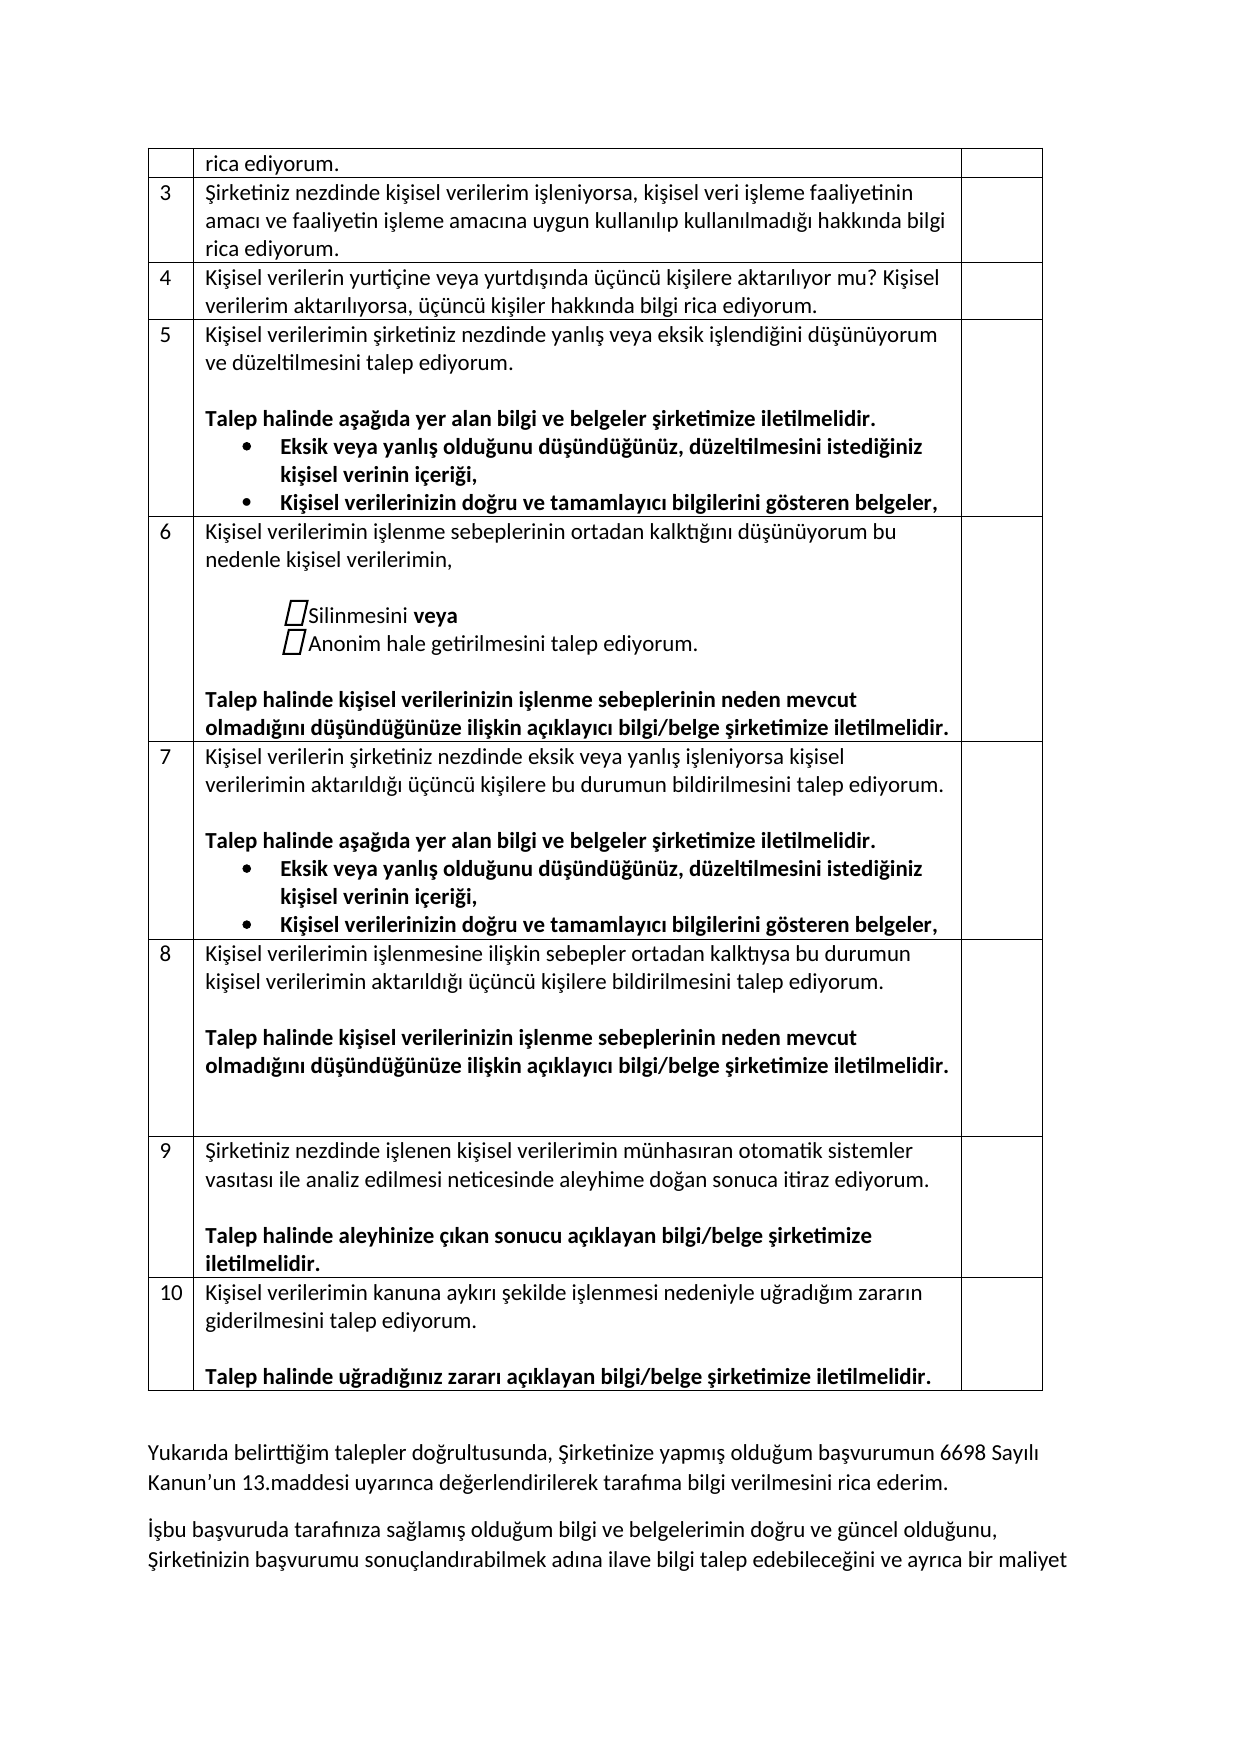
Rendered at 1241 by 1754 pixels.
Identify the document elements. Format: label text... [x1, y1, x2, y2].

table_cell [962, 320, 1042, 516]
table_cell Kişisel verilerin yurtiçine veya yurtdışında üçüncü kişilere aktarılıyor mu? Kişisel verilerim aktarılıyorsa, üçüncü kişiler hakkında bilgi rica ediyorum. [194, 263, 961, 319]
table_cell 9 [149, 1137, 193, 1277]
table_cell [194, 149, 961, 177]
table_cell [962, 263, 1042, 319]
table_cell 2 [149, 149, 193, 177]
table_cell [962, 742, 1042, 938]
table_cell [962, 178, 1042, 262]
table_cell 5 [149, 320, 193, 516]
table_cell [962, 1137, 1042, 1277]
table_cell 8 [149, 940, 193, 1136]
text Yukarıda belirttiğim talepler doğrultusunda, Şirketinize yapmış olduğum başvurumun 6698 Sayılı Kanun’un 13.maddesi uyarınca değerlendirilerek tarafıma bilgi verilmesini rica ederim. [148, 1438, 1093, 1496]
table_cell [962, 149, 1042, 177]
table_cell [962, 517, 1042, 741]
table_cell Kişisel verilerimin işlenme sebeplerinin ortadan kalktığını düşünüyorum bu nedenle kişisel verilerimin, Silinmesini veya Anonim hale getirilmesini talep ediyorum. Talep halinde kişisel verilerinizin işlenme sebeplerinin neden mevcut olmadığını düşündüğünüze ilişkin açıklayıcı bilgi/belge şirketimize iletilmelidir. [194, 517, 961, 741]
table_cell 7 [149, 742, 193, 938]
table_cell Kişisel verilerimin kanuna aykırı şekilde işlenmesi nedeniyle uğradığım zararın giderilmesini talep ediyorum. Talep halinde uğradığınız zararı açıklayan bilgi/belge şirketimize iletilmelidir. [194, 1278, 961, 1390]
table_cell Kişisel verilerimin işlenmesine ilişkin sebepler ortadan kalktıysa bu durumun kişisel verilerimin aktarıldığı üçüncü kişilere bildirilmesini talep ediyorum. Talep halinde kişisel verilerinizin işlenme sebeplerinin neden mevcut olmadığını düşündüğünüze ilişkin açıklayıcı bilgi/belge şirketimize iletilmelidir. [194, 940, 961, 1136]
table_cell Kişisel verilerimin şirketiniz nezdinde yanlış veya eksik işlendiğini düşünüyorum ve düzeltilmesini talep ediyorum. Talep halinde aşağıda yer alan bilgi ve belgeler şirketimize iletilmelidir. Eksik veya yanlış olduğunu düşündüğünüz, düzeltilmesini istediğiniz kişisel verinin içeriği, Kişisel verilerinizin doğru ve tamamlayıcı bilgilerini gösteren belgeler, [194, 320, 961, 516]
table_cell 6 [149, 517, 193, 741]
table_cell 4 [149, 263, 193, 319]
table_cell [962, 1278, 1042, 1390]
table_cell Şirketiniz nezdinde işlenen kişisel verilerimin münhasıran otomatik sistemler vasıtası ile analiz edilmesi neticesinde aleyhime doğan sonuca itiraz ediyorum. Talep halinde aleyhinize çıkan sonucu açıklayan bilgi/belge şirketimize iletilmelidir. [194, 1137, 961, 1277]
table_cell 10 [149, 1278, 193, 1390]
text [148, 1515, 1093, 1573]
table_cell [962, 940, 1042, 1136]
table_cell 3 [149, 178, 193, 262]
table_cell Kişisel verilerin şirketiniz nezdinde eksik veya yanlış işleniyorsa kişisel verilerimin aktarıldığı üçüncü kişilere bu durumun bildirilmesini talep ediyorum. Talep halinde aşağıda yer alan bilgi ve belgeler şirketimize iletilmelidir. Eksik veya yanlış olduğunu düşündüğünüz, düzeltilmesini istediğiniz kişisel verinin içeriği, Kişisel verilerinizin doğru ve tamamlayıcı bilgilerini gösteren belgeler, [194, 742, 961, 938]
table_cell Şirketiniz nezdinde kişisel verilerim işleniyorsa, kişisel veri işleme faaliyetinin amacı ve faaliyetin işleme amacına uygun kullanılıp kullanılmadığı hakkında bilgi rica ediyorum. [194, 178, 961, 262]
